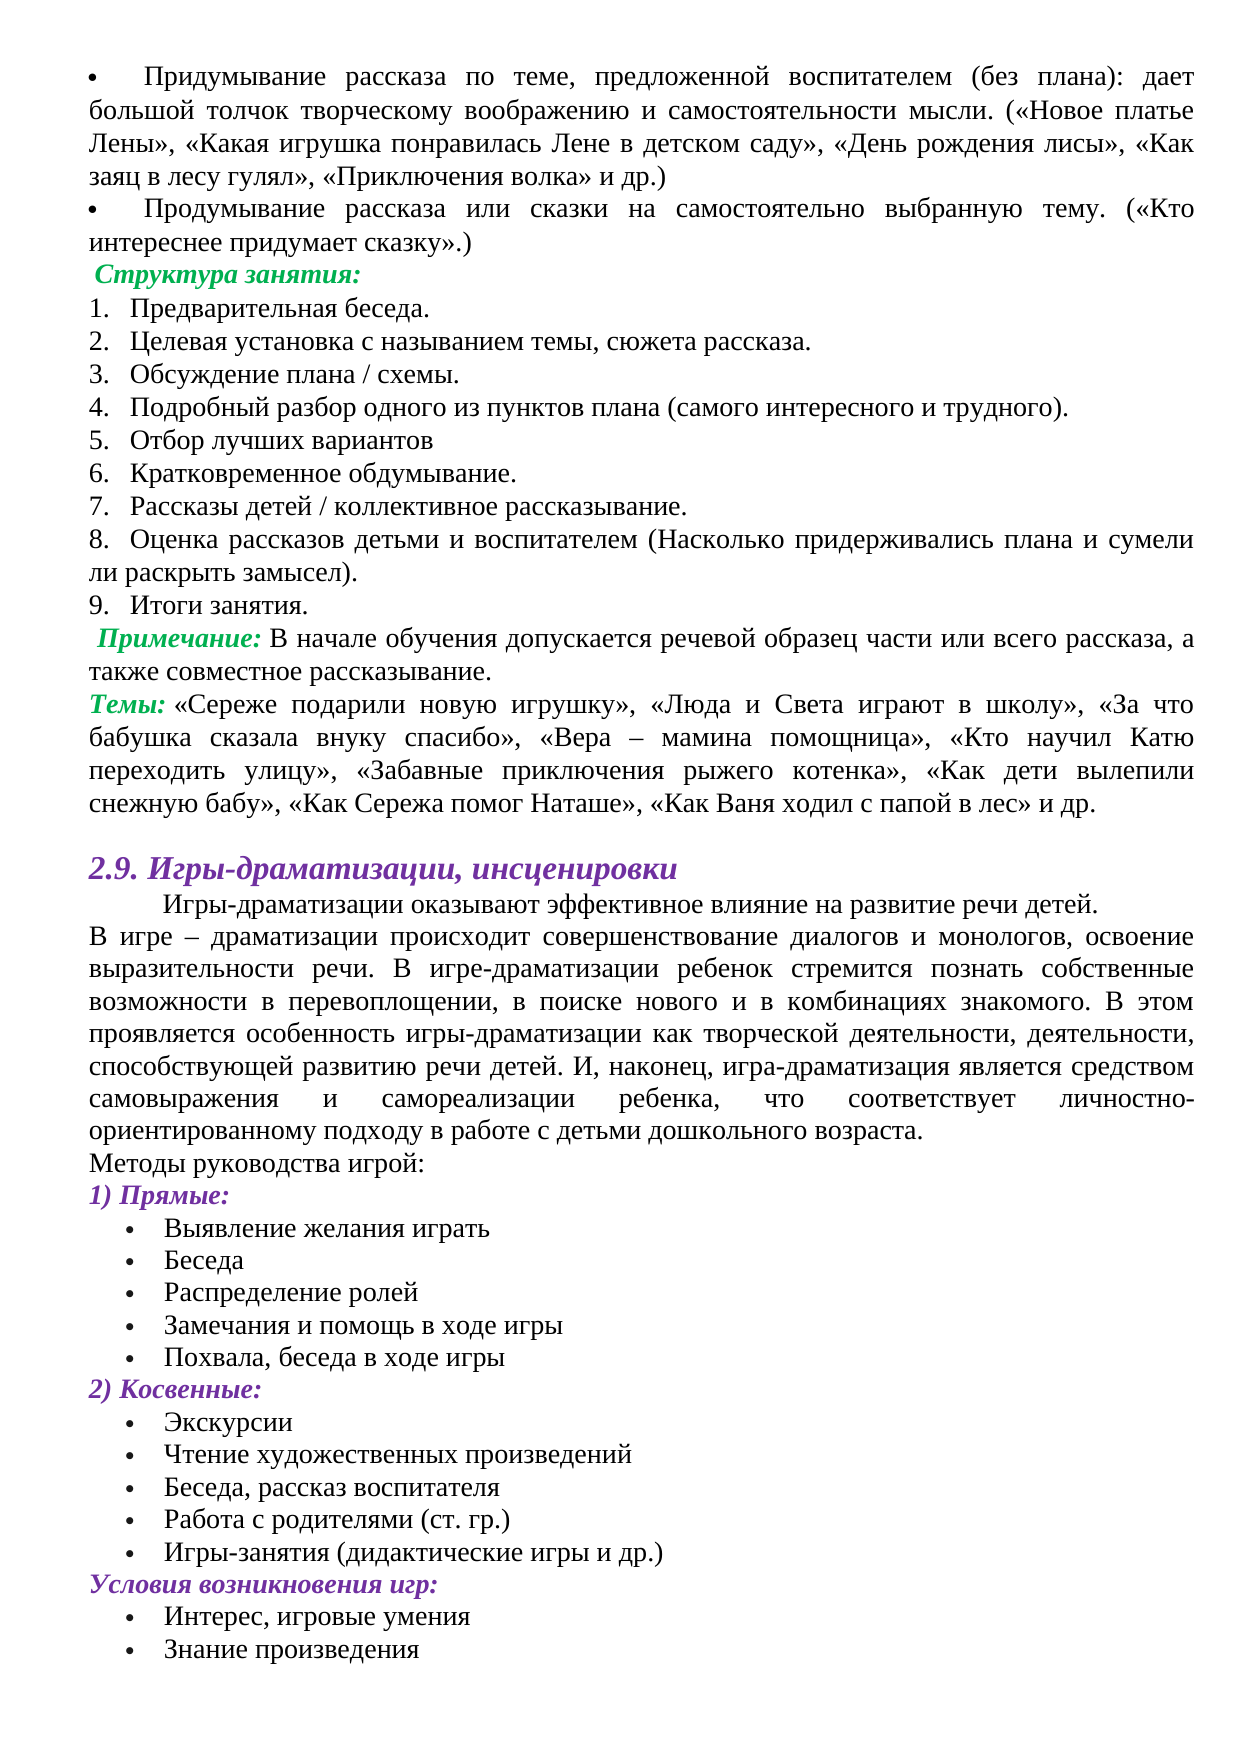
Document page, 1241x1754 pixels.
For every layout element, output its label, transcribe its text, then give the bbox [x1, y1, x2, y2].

text 4. Подробный разбор одного из пунктов плана (самого интересного и трудного). [89, 389, 1196, 422]
text Темы: «Сереже подарили новую игрушку», «Люда и Света играют в школу», «За что бабушка сказала внуку спасибо», «Вера – мамина помощница», «Кто научил Катю переходить улицу», «Забавные приключения рыжего котенка», «Как дети вылепили снежную бабу», «Как Сережа помог Наташе», «Как Ваня ходил с папой в лес» и др. [89, 686, 1196, 818]
text 3. Обсуждение плана / схемы. [89, 356, 1196, 389]
text Условия возникновения игр: [89, 1567, 1196, 1599]
list Экскурсии [126, 1405, 1196, 1437]
text 6. Кратковременное обдумывание. [89, 455, 1196, 488]
text Продумывание рассказа или сказки на самостоятельно выбранную тему. («Кто интереснее придумает сказку».) [89, 191, 1196, 257]
list Чтение художественных произведений [126, 1437, 1196, 1470]
list Работа с родителями (ст. гр.) [126, 1502, 1196, 1534]
text Придумывание рассказа по теме, предложенной воспитателем (без плана): дает большой толчок творческому воображению и самостоятельности мысли. («Новое платье Лены», «Какая игрушка понравилась Лене в детском саду», «День рождения лисы», «Как заяц в лесу гулял», «Приключения волка» и др.) [89, 59, 1196, 191]
text В игре – драматизации происходит совершенствование диалогов и монологов, освоение выразительности речи. В игре-драматизации ребенок стремится познать собственные возможности в перевоплощении, в поиске нового и в комбинациях знакомого. В этом проявляется особенность игры-драматизации как творческой деятельности, деятельности, способствующей развитию речи детей. И, наконец, игра-драматизация является средством самовыражения и самореализации ребенка, что соответствует личностно-ориентированному подходу в работе с детьми дошкольного возраста. [89, 919, 1196, 1146]
list Распределение ролей [126, 1275, 1196, 1308]
list Замечания и помощь в ходе игры [126, 1308, 1196, 1340]
text 1. Предварительная беседа. [89, 290, 1196, 323]
list Выявление желания играть [126, 1211, 1196, 1243]
text 2.9. Игры-драматизации, инсценировки [89, 818, 1196, 887]
text 9. Итоги занятия. [89, 587, 1196, 620]
text Структура занятия: [89, 257, 1196, 290]
list Игры-занятия (дидактические игры и др.) [126, 1534, 1196, 1567]
text 8. Оценка рассказов детьми и воспитателем (Насколько придерживались плана и сумели ли раскрыть замысел). [89, 521, 1196, 587]
list Интерес, игровые умения [126, 1599, 1196, 1632]
list Беседа [126, 1243, 1196, 1275]
text 1) Прямые: [89, 1178, 1196, 1211]
list Похвала, беседа в ходе игры [126, 1340, 1196, 1373]
list Беседа, рассказ воспитателя [126, 1470, 1196, 1502]
text Игры-драматизации оказывают эффективное влияние на развитие речи детей. [89, 887, 1196, 919]
text Примечание: В начале обучения допускается речевой образец части или всего рассказа, а также совместное рассказывание. [89, 620, 1196, 686]
text Методы руководства игрой: [89, 1146, 1196, 1178]
text 2) Косвенные: [89, 1373, 1196, 1405]
text 7. Рассказы детей / коллективное рассказывание. [89, 488, 1196, 521]
list Знание произведения [126, 1632, 1196, 1664]
text 2. Целевая установка с называнием темы, сюжета рассказа. [89, 323, 1196, 356]
text 5. Отбор лучших вариантов [89, 422, 1196, 455]
